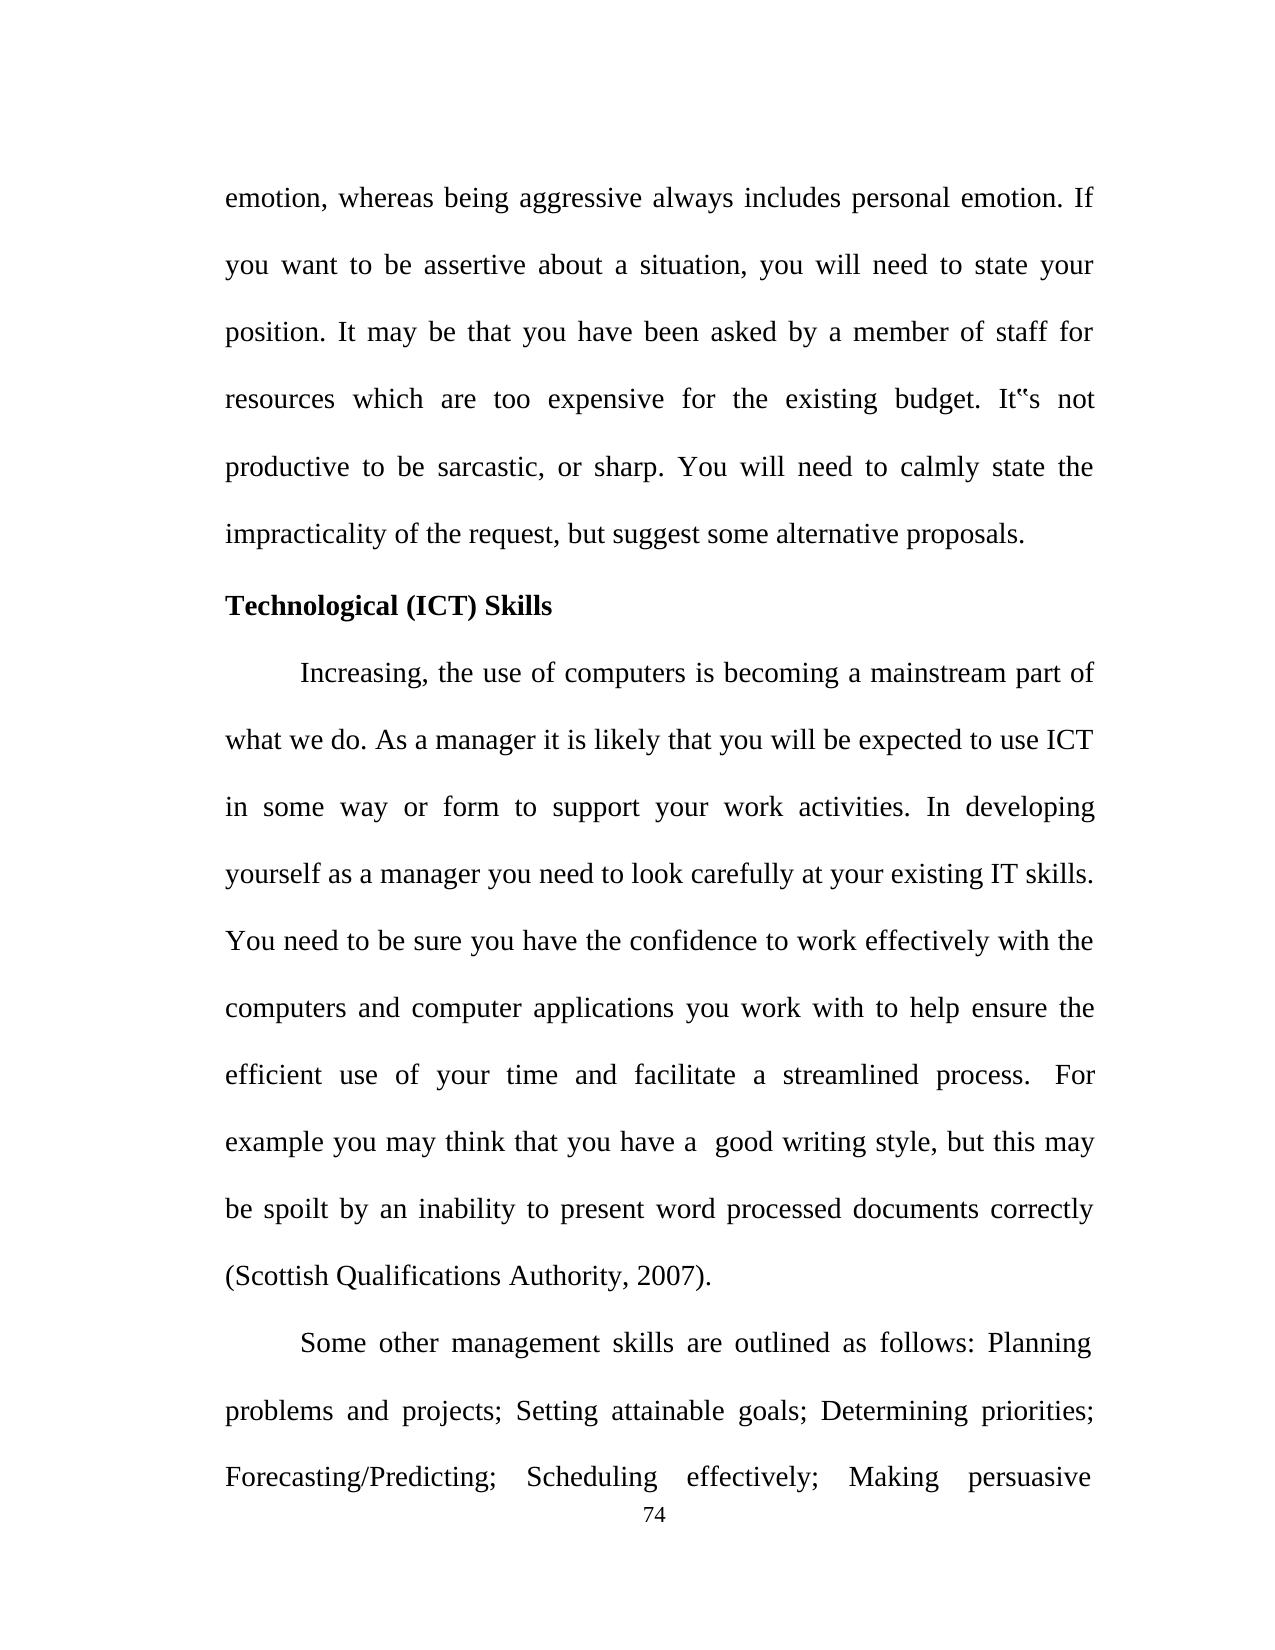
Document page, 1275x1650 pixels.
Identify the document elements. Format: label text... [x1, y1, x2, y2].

text Increasing, the use of computers is becoming a mainstream part of what we do. As a manager it is likely that you will be expected to use ICT in some way or form to support your work activities. In developing yourself as a manager you need to look carefully at your existing IT skills. You need to be sure you have the confidence to work effectively with the computers and computer applications you work with to help ensure the efficient use of your time and facilitate a streamlined process. For example you may think that you have a good writing style, but this may be spoilt by an inability to present word processed documents correctly (Scottish Qualifications Authority, 2007). [225, 655, 1096, 1292]
text problems and projects; Setting attainable goals; Determining priorities; Forecasting/Predicting; Scheduling effectively; Making persuasive [225, 1360, 1095, 1493]
text Some other management skills are outlined as follows: Planning [225, 1326, 1225, 1359]
subtitle Technological (ICT) Skills [225, 588, 1225, 622]
text emotion, whereas being aggressive always includes personal emotion. If you want to be assertive about a situation, you will need to state your position. It may be that you have been asked by a member of staff for resources which are too expensive for the existing budget. It‟s not productive to be sarcastic, or sharp. You will need to calmly state the impracticality of the request, but suggest some alternative proposals. [225, 180, 1095, 549]
